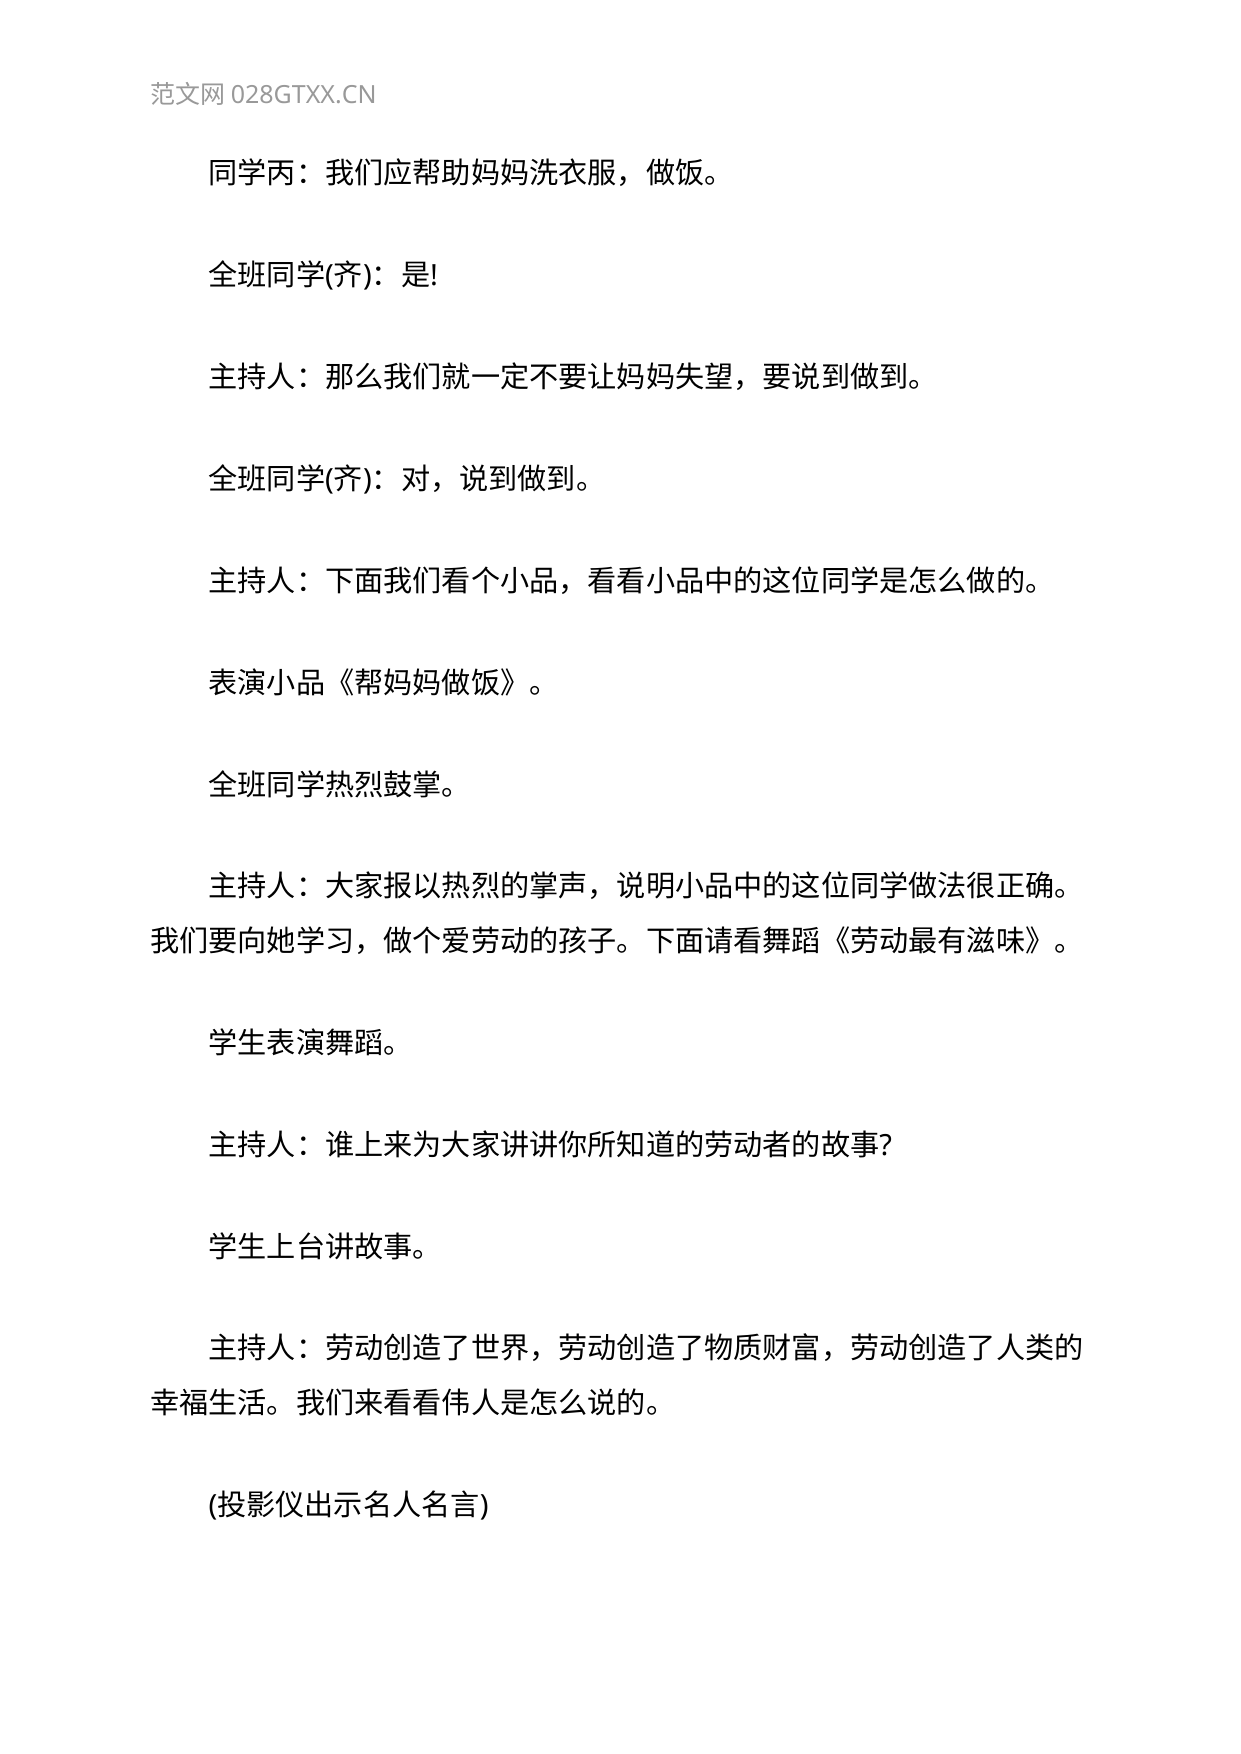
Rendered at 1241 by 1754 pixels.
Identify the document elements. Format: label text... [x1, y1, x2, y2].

text 全班同学(齐)：是! [150, 252, 1090, 294]
text 同学丙：我们应帮助妈妈洗衣服，做饭。 [150, 150, 1090, 192]
text 表演小品《帮妈妈做饭》。 [150, 659, 1090, 702]
text 全班同学热烈鼓掌。 [150, 761, 1090, 803]
text 全班同学(齐)：对，说到做到。 [150, 456, 1090, 498]
text (投影仪出示名人名言) [150, 1482, 1090, 1524]
text 主持人：那么我们就一定不要让妈妈失望，要说到做到。 [150, 354, 1090, 396]
text 主持人：谁上来为大家讲讲你所知道的劳动者的故事? [150, 1121, 1090, 1164]
text 主持人：大家报以热烈的掌声，说明小品中的这位同学做法很正确。我们要向她学习，做个爱劳动的孩子。下面请看舞蹈《劳动最有滋味》。 [150, 863, 1090, 960]
text 主持人：下面我们看个小品，看看小品中的这位同学是怎么做的。 [150, 557, 1090, 600]
text 学生表演舞蹈。 [150, 1019, 1090, 1062]
text 学生上台讲故事。 [150, 1223, 1090, 1266]
text 主持人：劳动创造了世界，劳动创造了物质财富，劳动创造了人类的幸福生活。我们来看看伟人是怎么说的。 [150, 1325, 1090, 1422]
